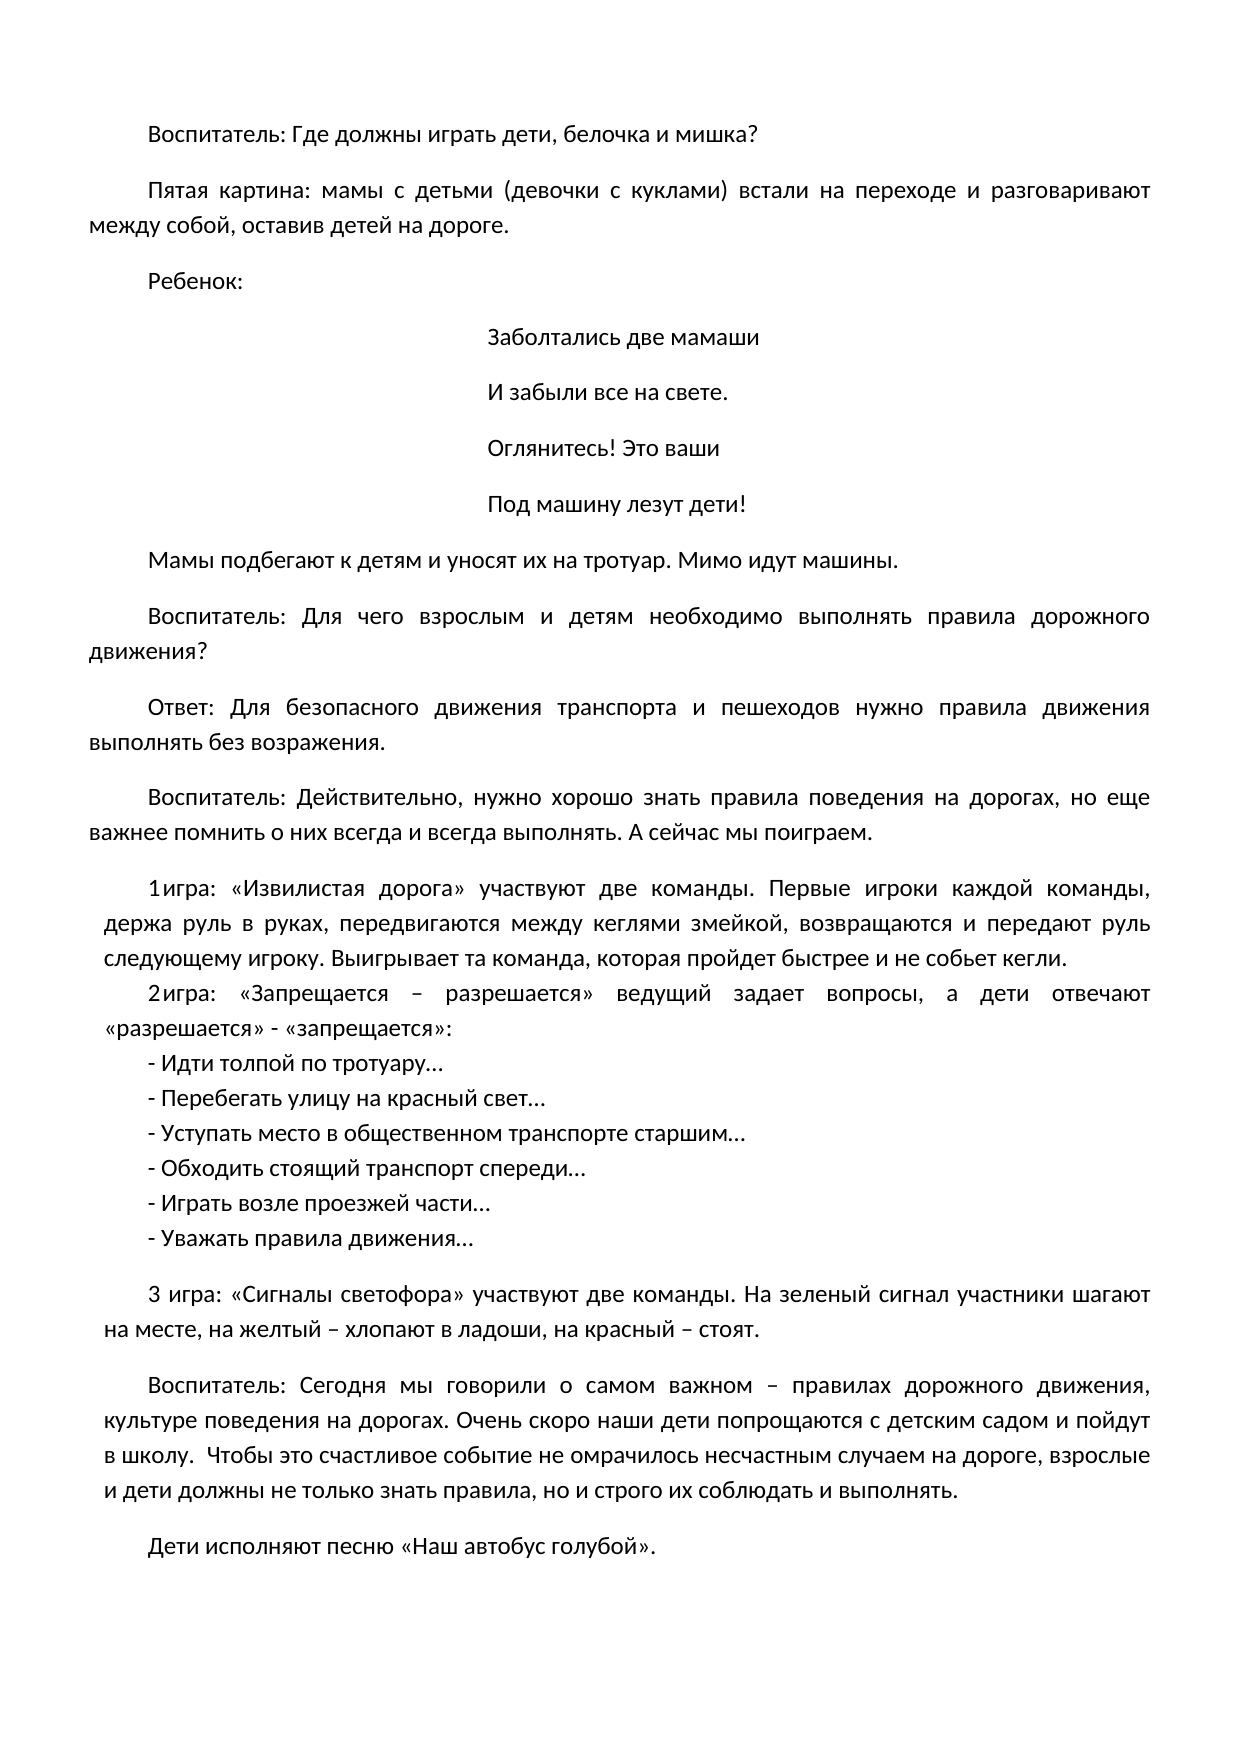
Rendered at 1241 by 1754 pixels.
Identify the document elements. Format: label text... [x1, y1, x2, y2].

list игра: «Запрещается – разрешается» ведущий задает вопросы, а дети отвечают «разрешается» - «запрещается»: [103, 977, 1152, 1043]
text Воспитатель: Где должны играть дети, белочка и мишка? [89, 118, 1152, 149]
text Оглянитесь! Это ваши [428, 432, 1152, 463]
text Дети исполняют песню «Наш автобус голубой». [103, 1530, 1152, 1560]
list - Уступать место в общественном транспорте старшим… [103, 1117, 1152, 1148]
text 3 игра: «Сигналы светофора» участвуют две команды. На зеленый сигнал участники шагают на месте, на желтый – хлопают в ладоши, на красный – стоят. [103, 1278, 1152, 1344]
text Воспитатель: Действительно, нужно хорошо знать правила поведения на дорогах, но еще важнее помнить о них всегда и всегда выполнять. А сейчас мы поиграем. [89, 781, 1152, 847]
text Ответ: Для безопасного движения транспорта и пешеходов нужно правила движения выполнять без возражения. [89, 691, 1152, 756]
text Ребенок: [89, 265, 1152, 295]
text Пятая картина: мамы с детьми (девочки с куклами) встали на переходе и разговаривают между собой, оставив детей на дороге. [89, 174, 1152, 239]
text Воспитатель: Для чего взрослым и детям необходимо выполнять правила дорожного движения? [89, 600, 1152, 665]
list игра: «Извилистая дорога» участвуют две команды. Первые игроки каждой команды, держа руль в руках, передвигаются между кеглями змейкой, возвращаются и передают руль следующему игроку. Выигрывает та команда, которая пройдет быстрее и не собьет кегли. [103, 872, 1152, 973]
text Мамы подбегают к детям и уносят их на тротуар. Мимо идут машины. [89, 544, 1152, 574]
text Заболтались две мамаши [428, 321, 1152, 351]
text Воспитатель: Сегодня мы говорили о самом важном – правилах дорожного движения, культуре поведения на дорогах. Очень скоро наши дети попрощаются с детским садом и пойдут в школу. Чтобы это счастливое событие не омрачилось несчастным случаем на дороге, взрослые и дети должны не только знать правила, но и строго их соблюдать и выполнять. [103, 1369, 1152, 1504]
list - Обходить стоящий транспорт спереди… [103, 1152, 1152, 1183]
list - Играть возле проезжей части… [103, 1187, 1152, 1218]
list - Идти толпой по тротуару… [103, 1047, 1152, 1078]
list - Перебегать улицу на красный свет… [103, 1082, 1152, 1113]
text Под машину лезут дети! [428, 488, 1152, 519]
list - Уважать правила движения… [103, 1222, 1152, 1253]
text И забыли все на свете. [428, 376, 1152, 407]
